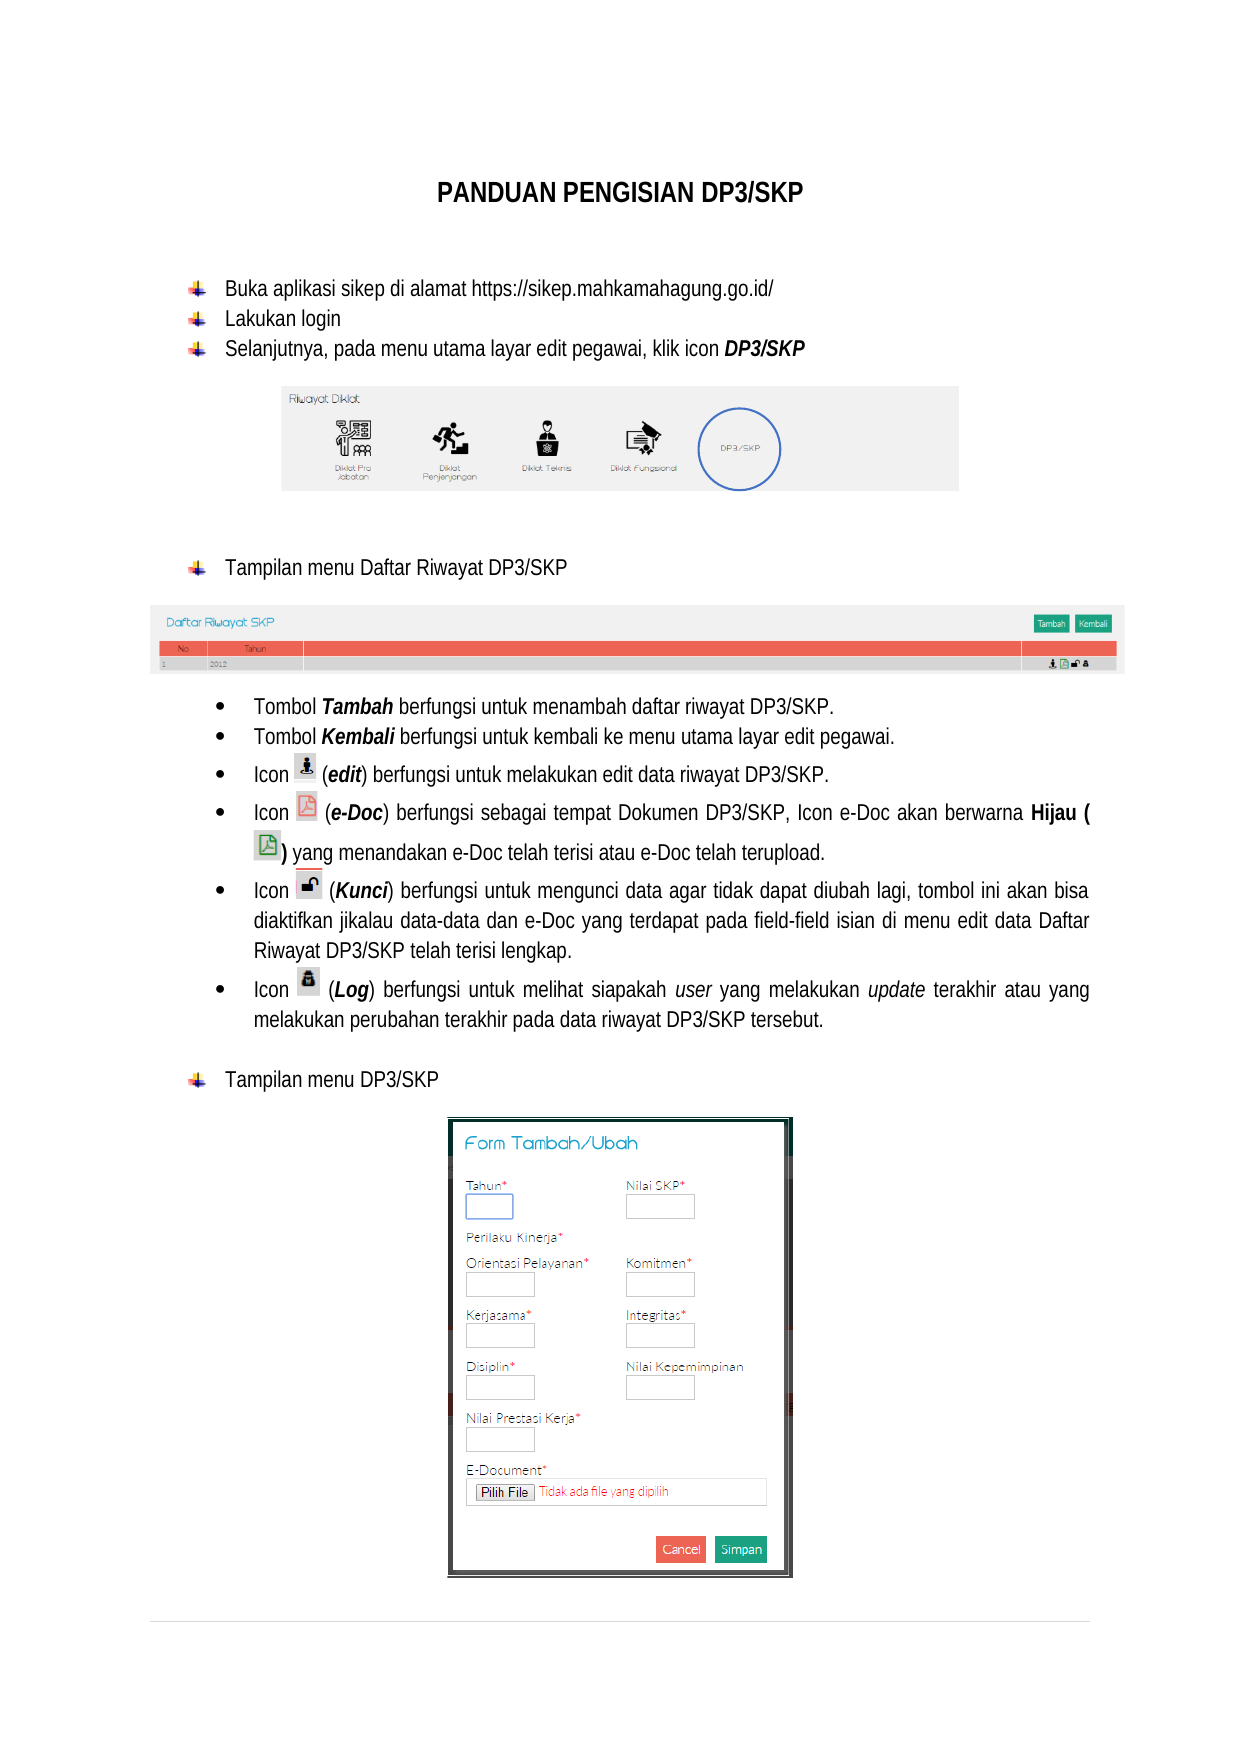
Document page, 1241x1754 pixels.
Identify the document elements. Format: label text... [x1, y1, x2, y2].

list Lakukan login [187, 305, 1090, 331]
picture [700, 410, 779, 489]
picture [295, 868, 323, 899]
picture [447, 1117, 793, 1578]
picture [188, 340, 206, 357]
picture [188, 310, 206, 327]
list Icon (edit) berfungsi untuk melakukan edit data riwayat DP3/SKP. [216, 753, 1090, 787]
list Icon (Log) berfungsi untuk melihat siapakah user yang melakukan update terakhir atau yang melakukan perubahan terakhir pada data riwayat DP3/SKP tersebut. [216, 968, 1090, 1032]
picture [294, 753, 317, 783]
picture [150, 605, 1125, 674]
list Tampilan menu DP3/SKP [187, 1066, 1090, 1093]
picture [296, 791, 318, 821]
list Tampilan menu Daftar Riwayat DP3/SKP [187, 554, 1090, 581]
picture [297, 967, 320, 998]
list Buka aplikasi sikep di alamat https://sikep.mahkamahagung.go.id/ [187, 275, 1090, 301]
list Icon (Kunci) berfungsi untuk mengunci data agar tidak dapat diubah lagi, tombol ini akan bisa diaktifkan jikalau data-data dan e-Doc yang terdapat pada field-field isian di menu edit data Daftar Riwayat DP3/SKP telah terisi lengkap. [216, 869, 1090, 964]
list Icon (e-Doc) berfungsi sebagai tempat Dokumen DP3/SKP, Icon e-Doc akan berwarna Hijau () yang menandakan e-Doc telah terisi atau e-Doc telah terupload. [216, 791, 1090, 865]
list Tombol Tambah berfungsi untuk menambah daftar riwayat DP3/SKP. [216, 693, 1090, 719]
picture [188, 559, 206, 576]
picture [188, 1071, 206, 1088]
picture [188, 279, 206, 297]
picture [281, 386, 959, 491]
list Selanjutnya, pada menu utama layar edit pegawai, klik icon DP3/SKP [187, 335, 1090, 362]
list Tombol Kembali berfungsi untuk kembali ke menu utama layar edit pegawai. [216, 723, 1090, 749]
picture [253, 830, 282, 861]
subtitle PANDUAN PENGISIAN DP3/SKP [150, 175, 1090, 208]
